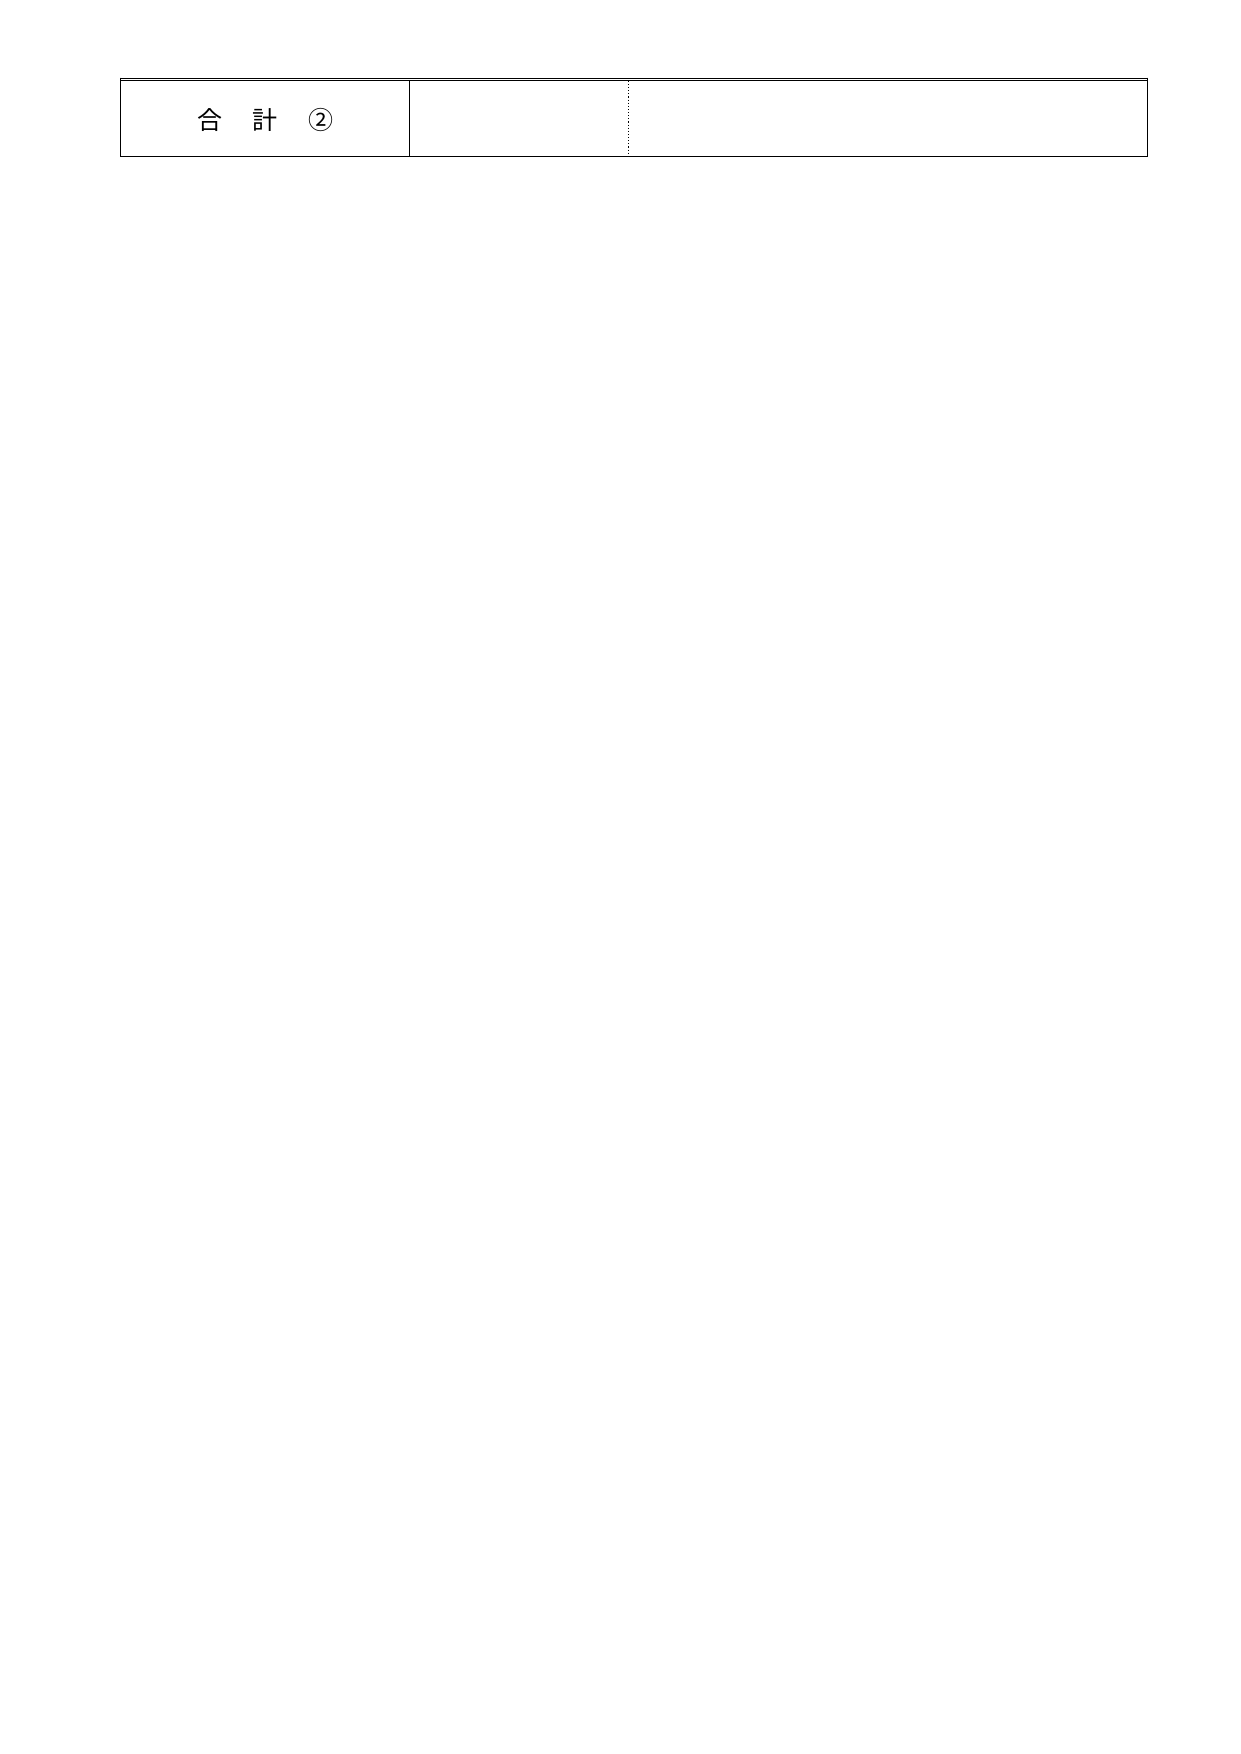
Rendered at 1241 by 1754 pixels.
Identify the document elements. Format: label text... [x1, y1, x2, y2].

table_cell [629, 81, 1147, 156]
table_cell 合計② [121, 81, 409, 156]
table_cell [410, 81, 629, 156]
